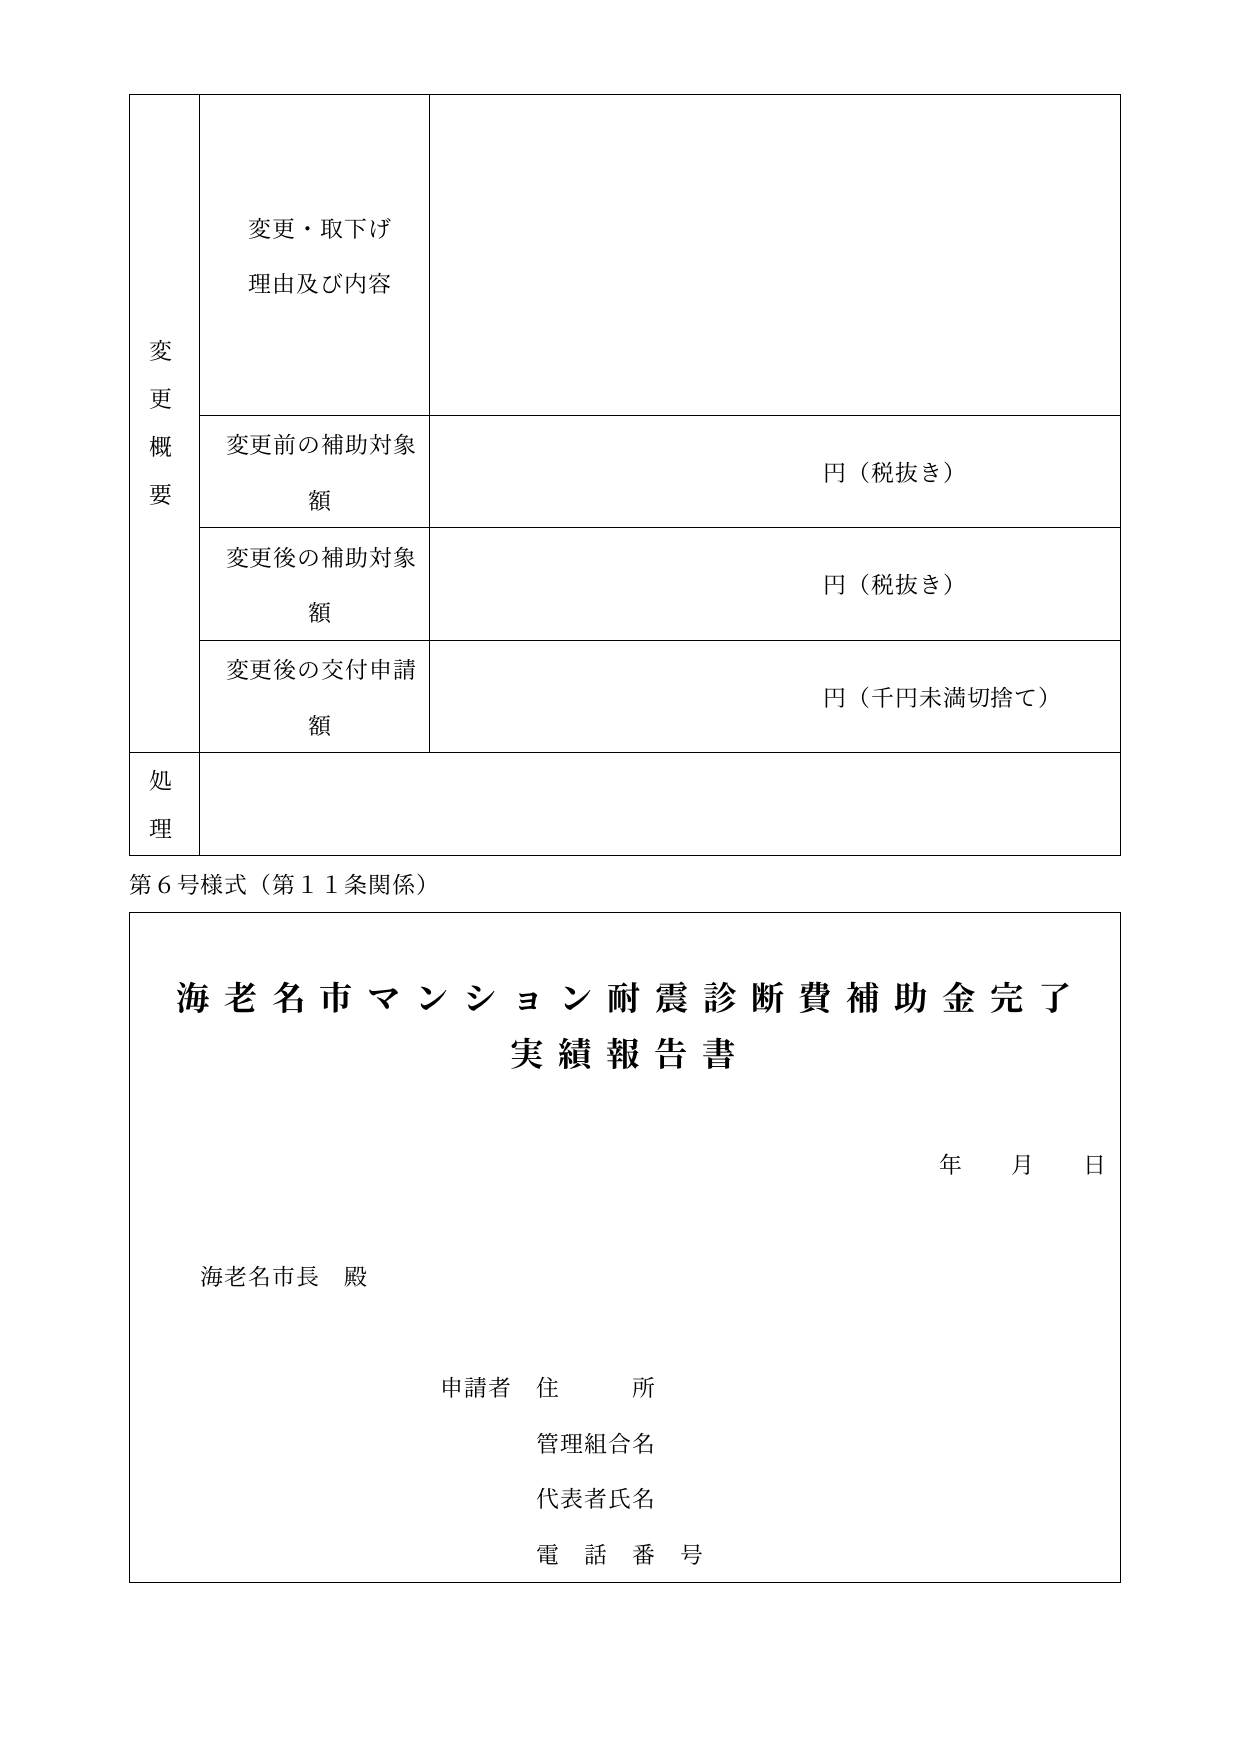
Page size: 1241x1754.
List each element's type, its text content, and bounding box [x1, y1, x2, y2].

table_cell [200, 753, 1120, 855]
table_cell 処 理 欄 [130, 753, 199, 855]
table_cell 変 更 概 要 [130, 95, 199, 752]
text 第６号様式（第１１条関係） [129, 856, 1111, 912]
table_cell 変更後の交付申請額 [200, 641, 429, 752]
table_cell 変更前の補助対象額 [200, 416, 429, 527]
table_cell [430, 95, 1120, 415]
table_cell 円（税抜き） [430, 528, 1120, 640]
table_cell 変更・取下げ 理由及び内容 [200, 95, 429, 415]
table_cell 円（税抜き） [430, 416, 1120, 527]
table_cell 変更後の補助対象額 [200, 528, 429, 640]
table_cell 円（千円未満切捨て） [430, 641, 1120, 752]
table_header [130, 913, 1120, 1582]
